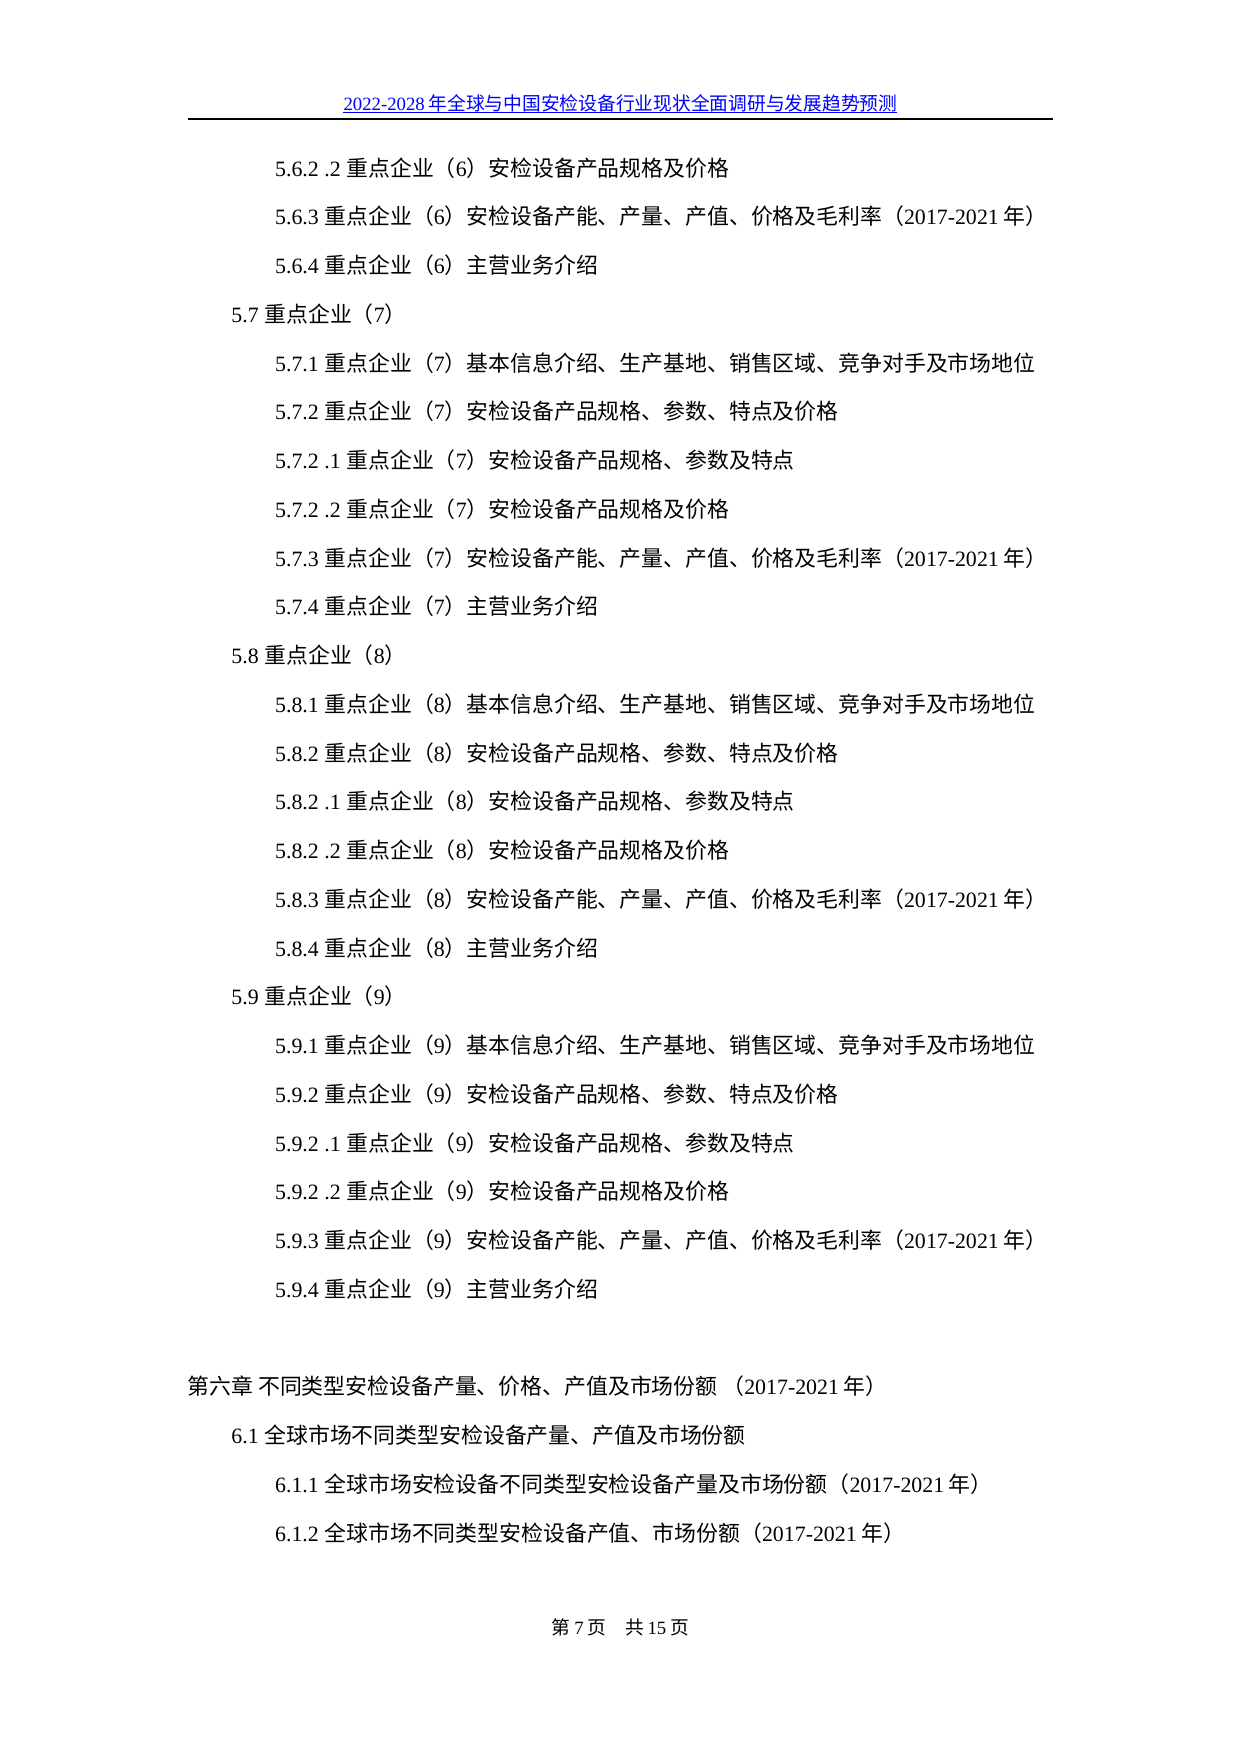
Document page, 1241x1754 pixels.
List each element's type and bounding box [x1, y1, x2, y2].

text [187, 150, 1053, 1548]
